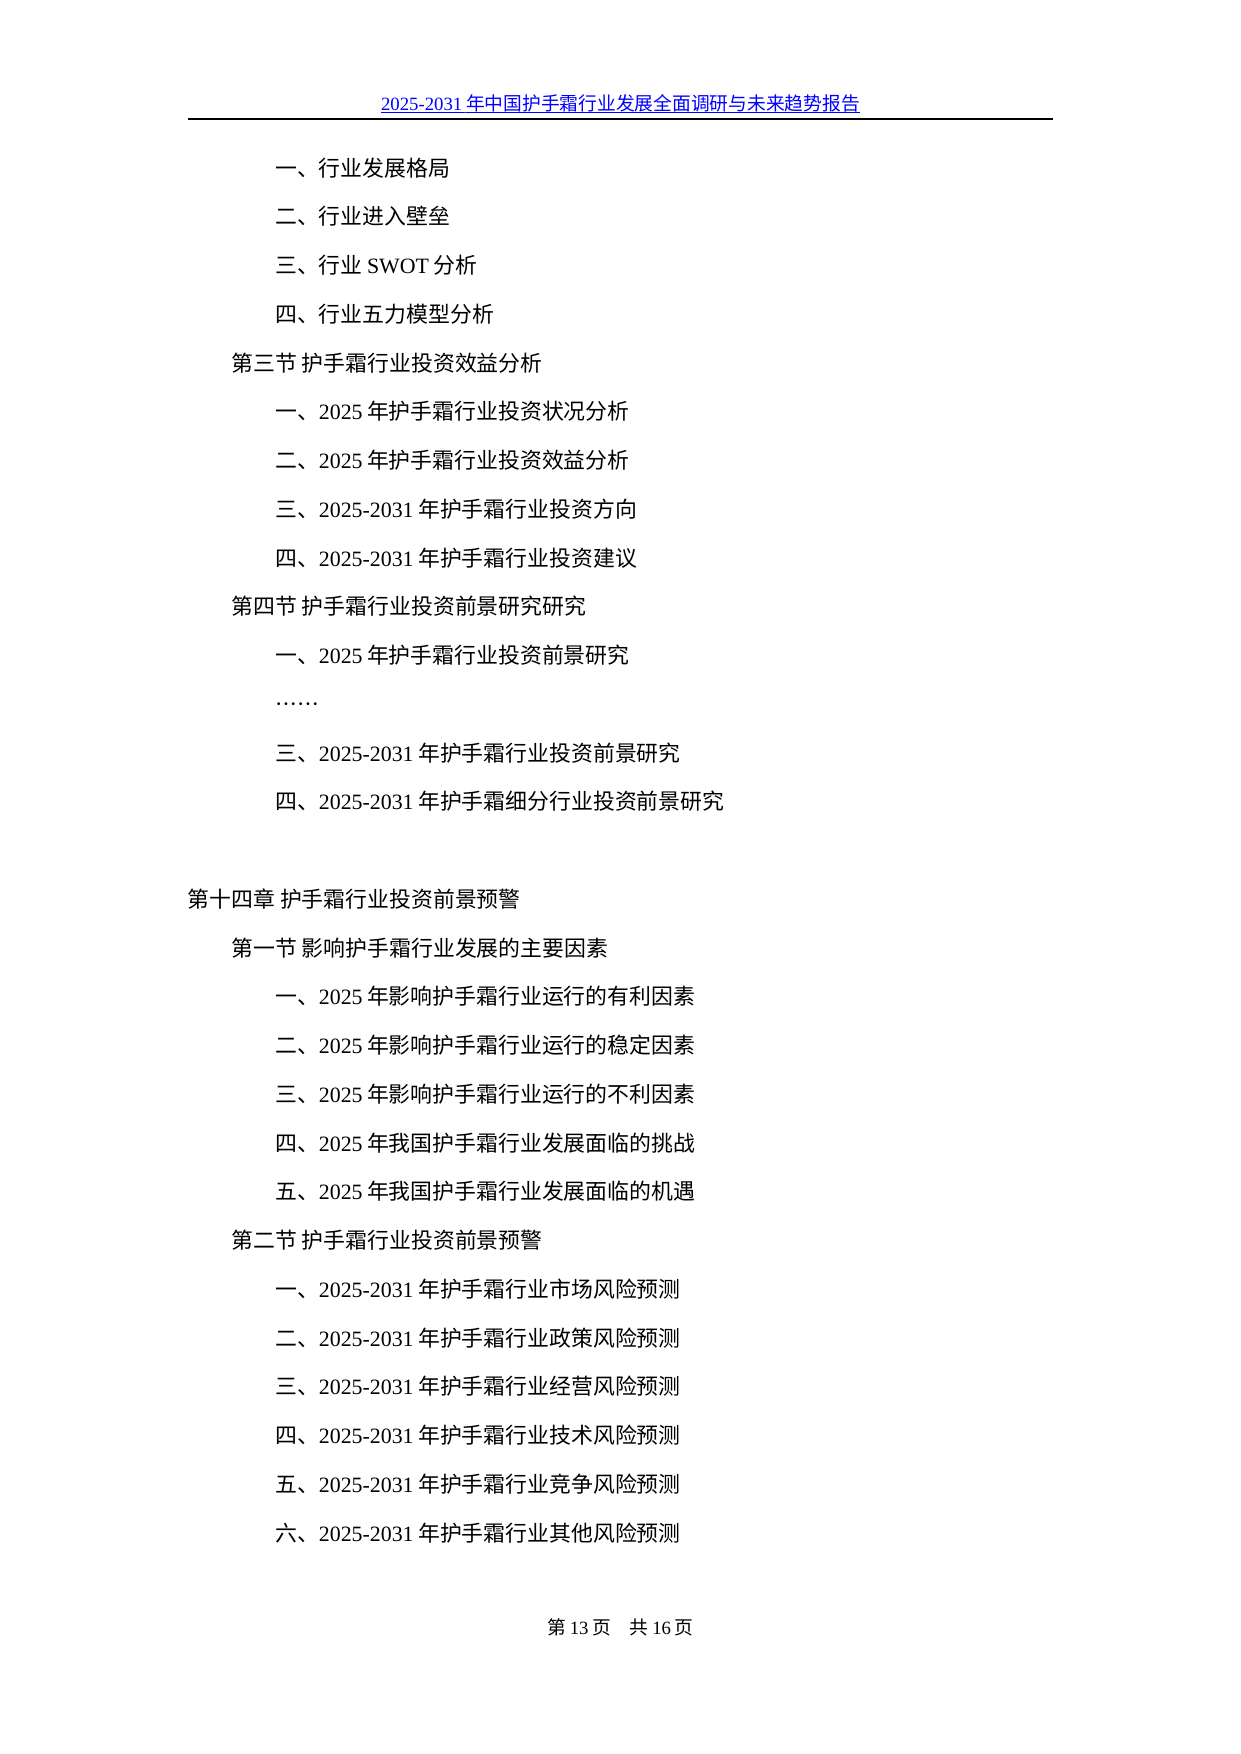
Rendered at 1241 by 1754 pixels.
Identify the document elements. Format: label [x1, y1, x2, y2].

text [187, 150, 1053, 1548]
